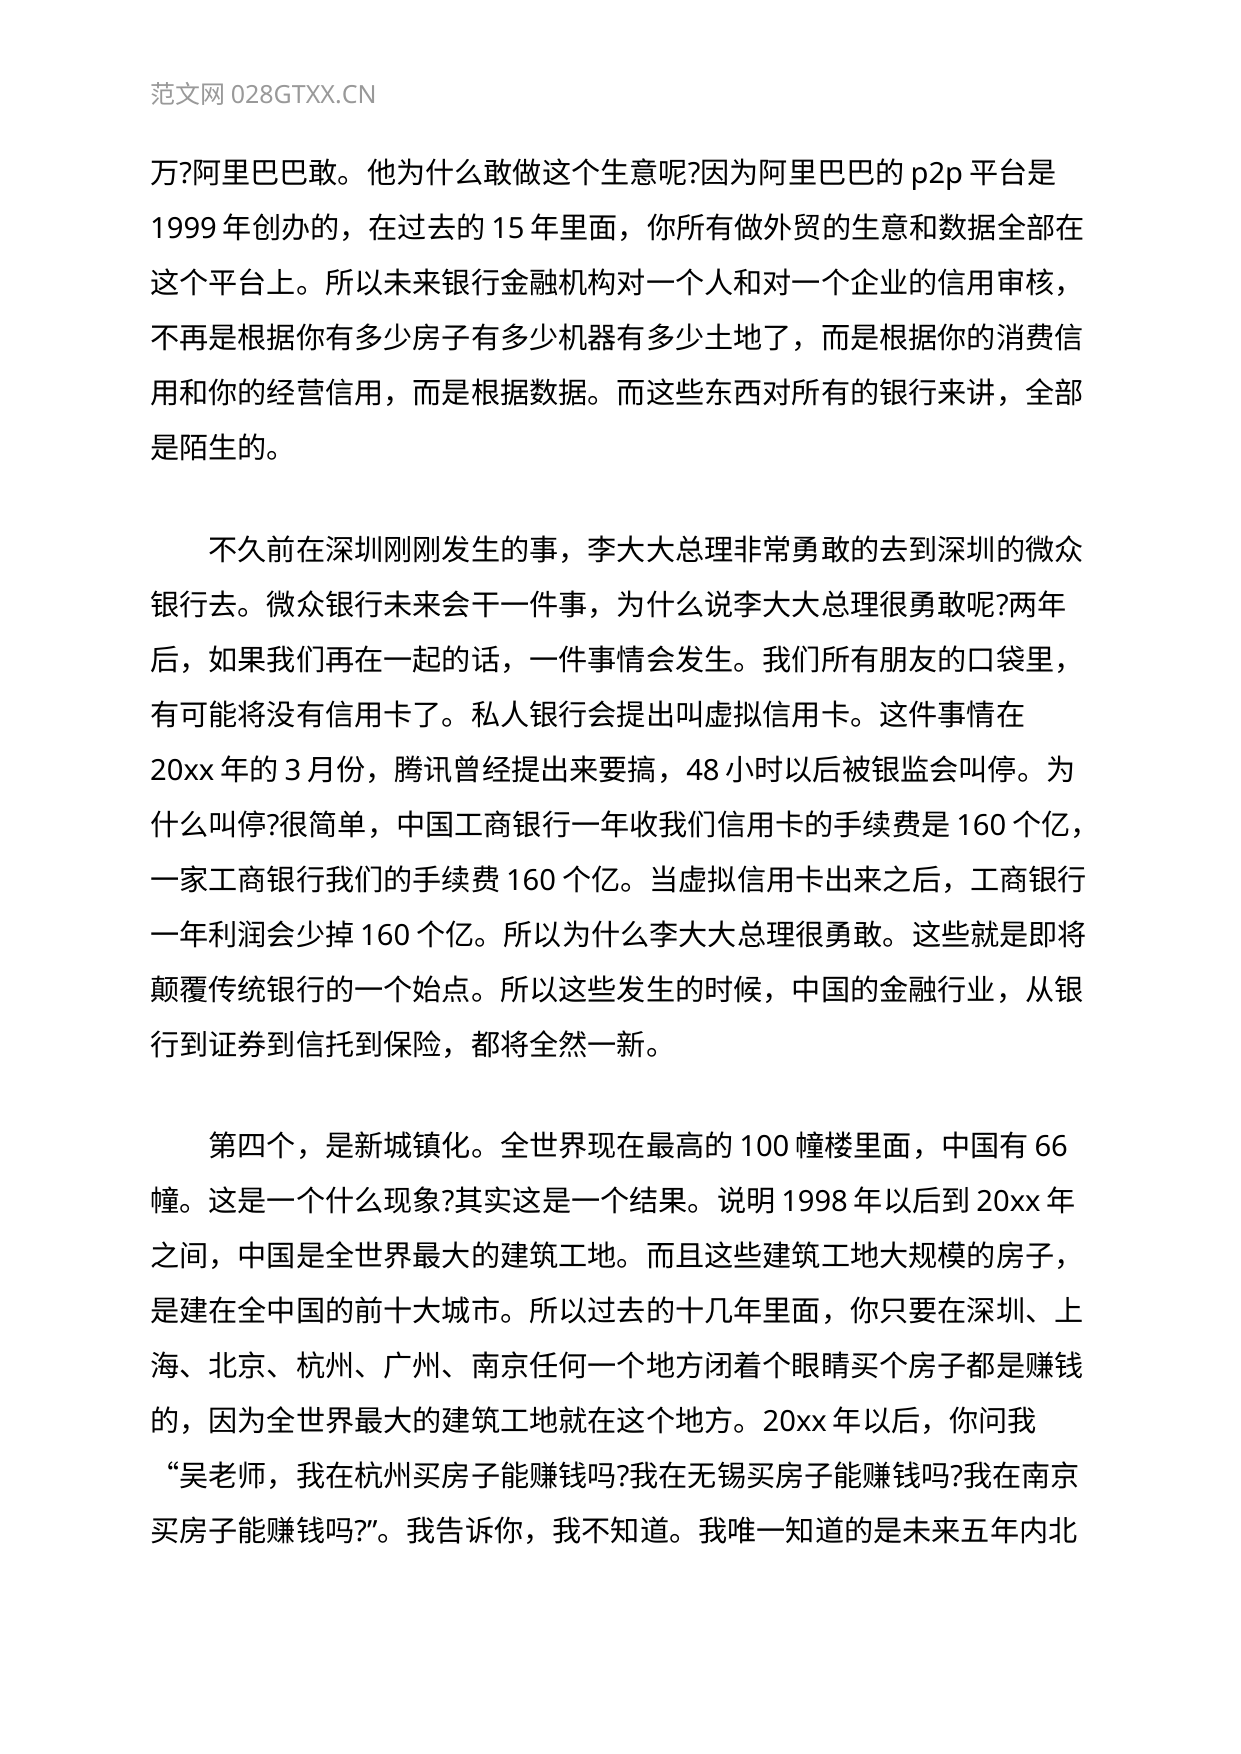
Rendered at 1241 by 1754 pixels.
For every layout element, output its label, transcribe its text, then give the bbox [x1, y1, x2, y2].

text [150, 150, 1090, 467]
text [150, 1123, 1090, 1550]
text 不久前在深圳刚刚发生的事，李大大总理非常勇敢的去到深圳的微众银行去。微众银行未来会干一件事，为什么说李大大总理很勇敢呢?两年后，如果我们再在一起的话，一件事情会发生。我们所有朋友的口袋里，有可能将没有信用卡了。私人银行会提出叫虚拟信用卡。这件事情在20xx年的3月份，腾讯曾经提出来要搞，48小时以后被银监会叫停。为什么叫停?很简单，中国工商银行一年收我们信用卡的手续费是160个亿，一家工商银行我们的手续费160个亿。当虚拟信用卡出来之后，工商银行一年利润会少掉160个亿。所以为什么李大大总理很勇敢。这些就是即将颠覆传统银行的一个始点。所以这些发生的时候，中国的金融行业，从银行到证券到信托到保险，都将全然一新。 [150, 526, 1090, 1063]
